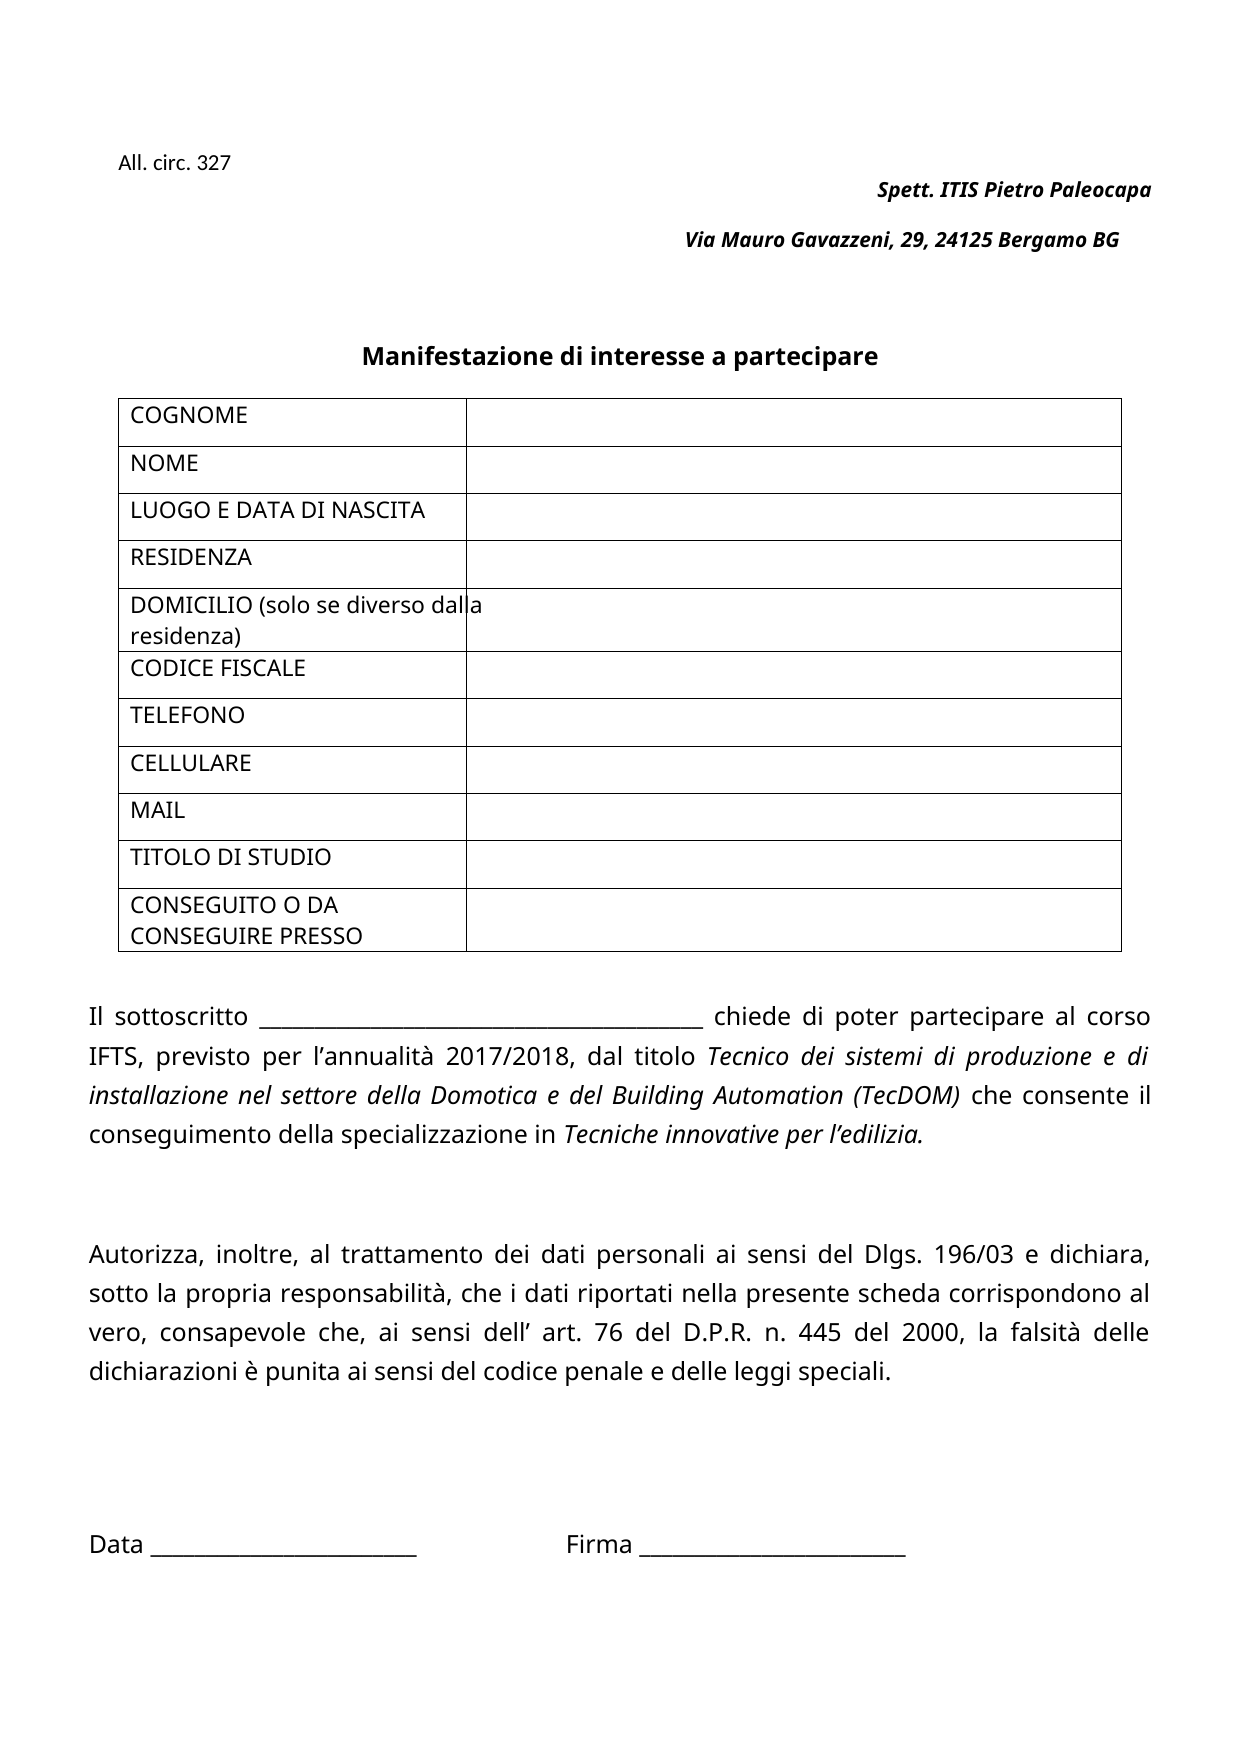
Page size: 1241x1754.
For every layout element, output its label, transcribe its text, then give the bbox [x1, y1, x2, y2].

text Data ________________________ Firma ________________________ [88, 1527, 1152, 1561]
table_header [467, 399, 1121, 446]
table_cell TELEFONO [119, 699, 466, 746]
table_cell [467, 699, 1121, 746]
text Via Mauro Gavazzeni, 29, 24125 Bergamo BG [118, 225, 1122, 253]
table_cell [467, 447, 1121, 493]
table_cell TITOLO DI STUDIO [119, 841, 466, 887]
table_cell [467, 541, 1121, 587]
table_cell MAIL [119, 794, 466, 840]
table_cell [467, 889, 1121, 951]
table_cell [467, 794, 1121, 840]
table_cell [467, 747, 1121, 793]
table_header COGNOME [119, 399, 466, 446]
table_cell LUOGO E DATA DI NASCITA [119, 494, 466, 540]
table_cell NOME [119, 447, 466, 493]
table_cell [467, 841, 1121, 887]
text Il sottoscritto ________________________________________ chiede di poter partecipare al corso IFTS, previsto per l’annualità 2017/2018, dal titolo Tecnico dei sistemi di produzione e di installazione nel settore della Domotica e del Building Automation (TecDOM) che consente il conseguimento della specializzazione in Tecniche innovative per l’edilizia. [88, 999, 1152, 1151]
text Manifestazione di interesse a partecipare [118, 338, 1122, 372]
text Spett. ITIS Pietro Paleocapa [192, 176, 1152, 204]
table_cell CONSEGUITO O DA CONSEGUIRE PRESSO [119, 889, 466, 951]
table_cell CODICE FISCALE [119, 652, 466, 698]
text Autorizza, inoltre, al trattamento dei dati personali ai sensi del Dlgs. 196/03 e dichiara, sotto la propria responsabilità, che i dati riportati nella presente scheda corrispondono al vero, consapevole che, ai sensi dell’ art. 76 del D.P.R. n. 445 del 2000, la falsità delle dichiarazioni è punita ai sensi del codice penale e delle leggi speciali. [88, 1236, 1152, 1388]
table_cell RESIDENZA [119, 541, 466, 587]
table_cell [467, 652, 1121, 698]
table_cell DOMICILIO (solo se diverso dalla residenza) [119, 589, 466, 651]
table_cell [467, 589, 1121, 651]
table_cell [467, 494, 1121, 540]
text All. circ. 327 [118, 148, 1122, 176]
table_cell CELLULARE [119, 747, 466, 793]
